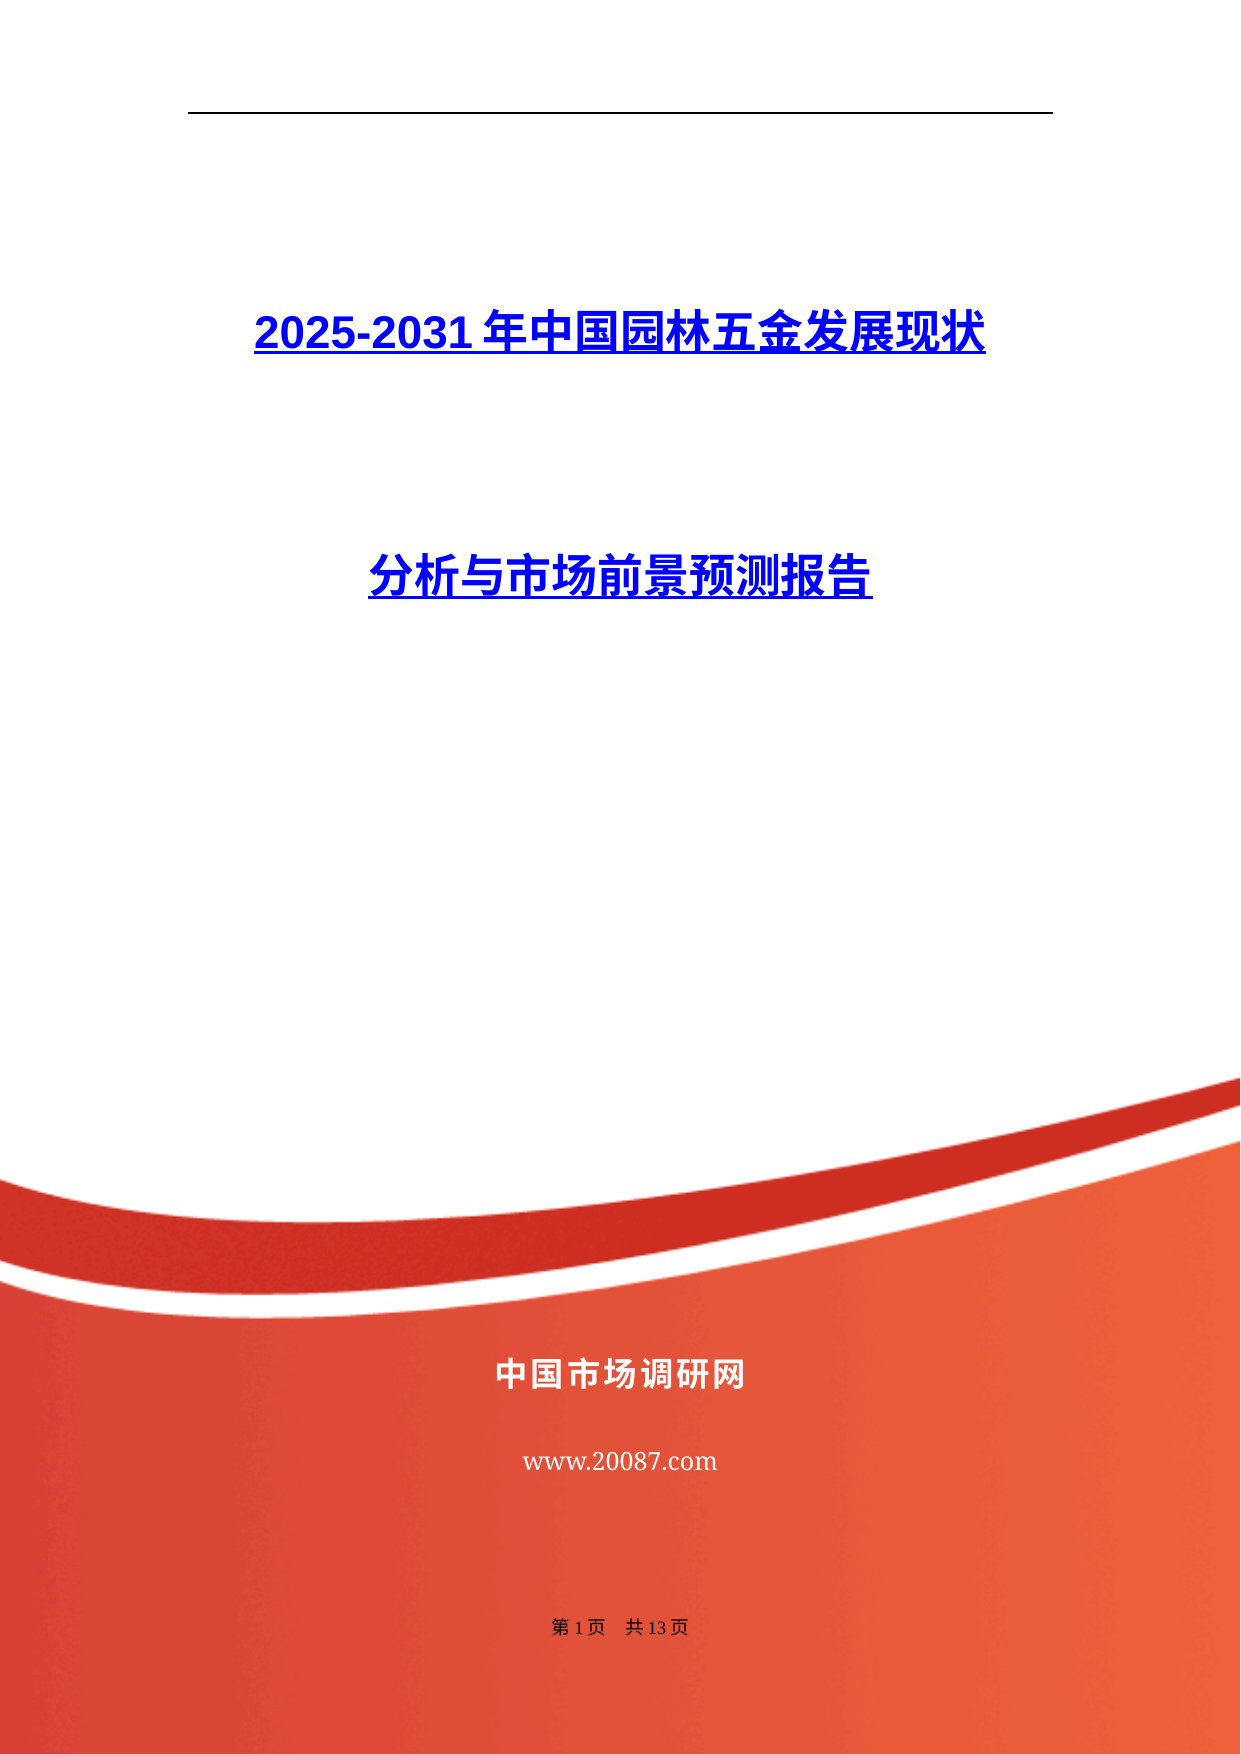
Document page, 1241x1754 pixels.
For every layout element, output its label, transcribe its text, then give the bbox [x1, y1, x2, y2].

picture [0, 1006, 1241, 1754]
table_header 2025-2031年中国园林五金发展现状分析与市场前景预测报告 [188, 207, 1053, 773]
subtitle 中国市场调研网 [187, 1339, 1053, 1404]
text www.20087.com [187, 1428, 1053, 1493]
